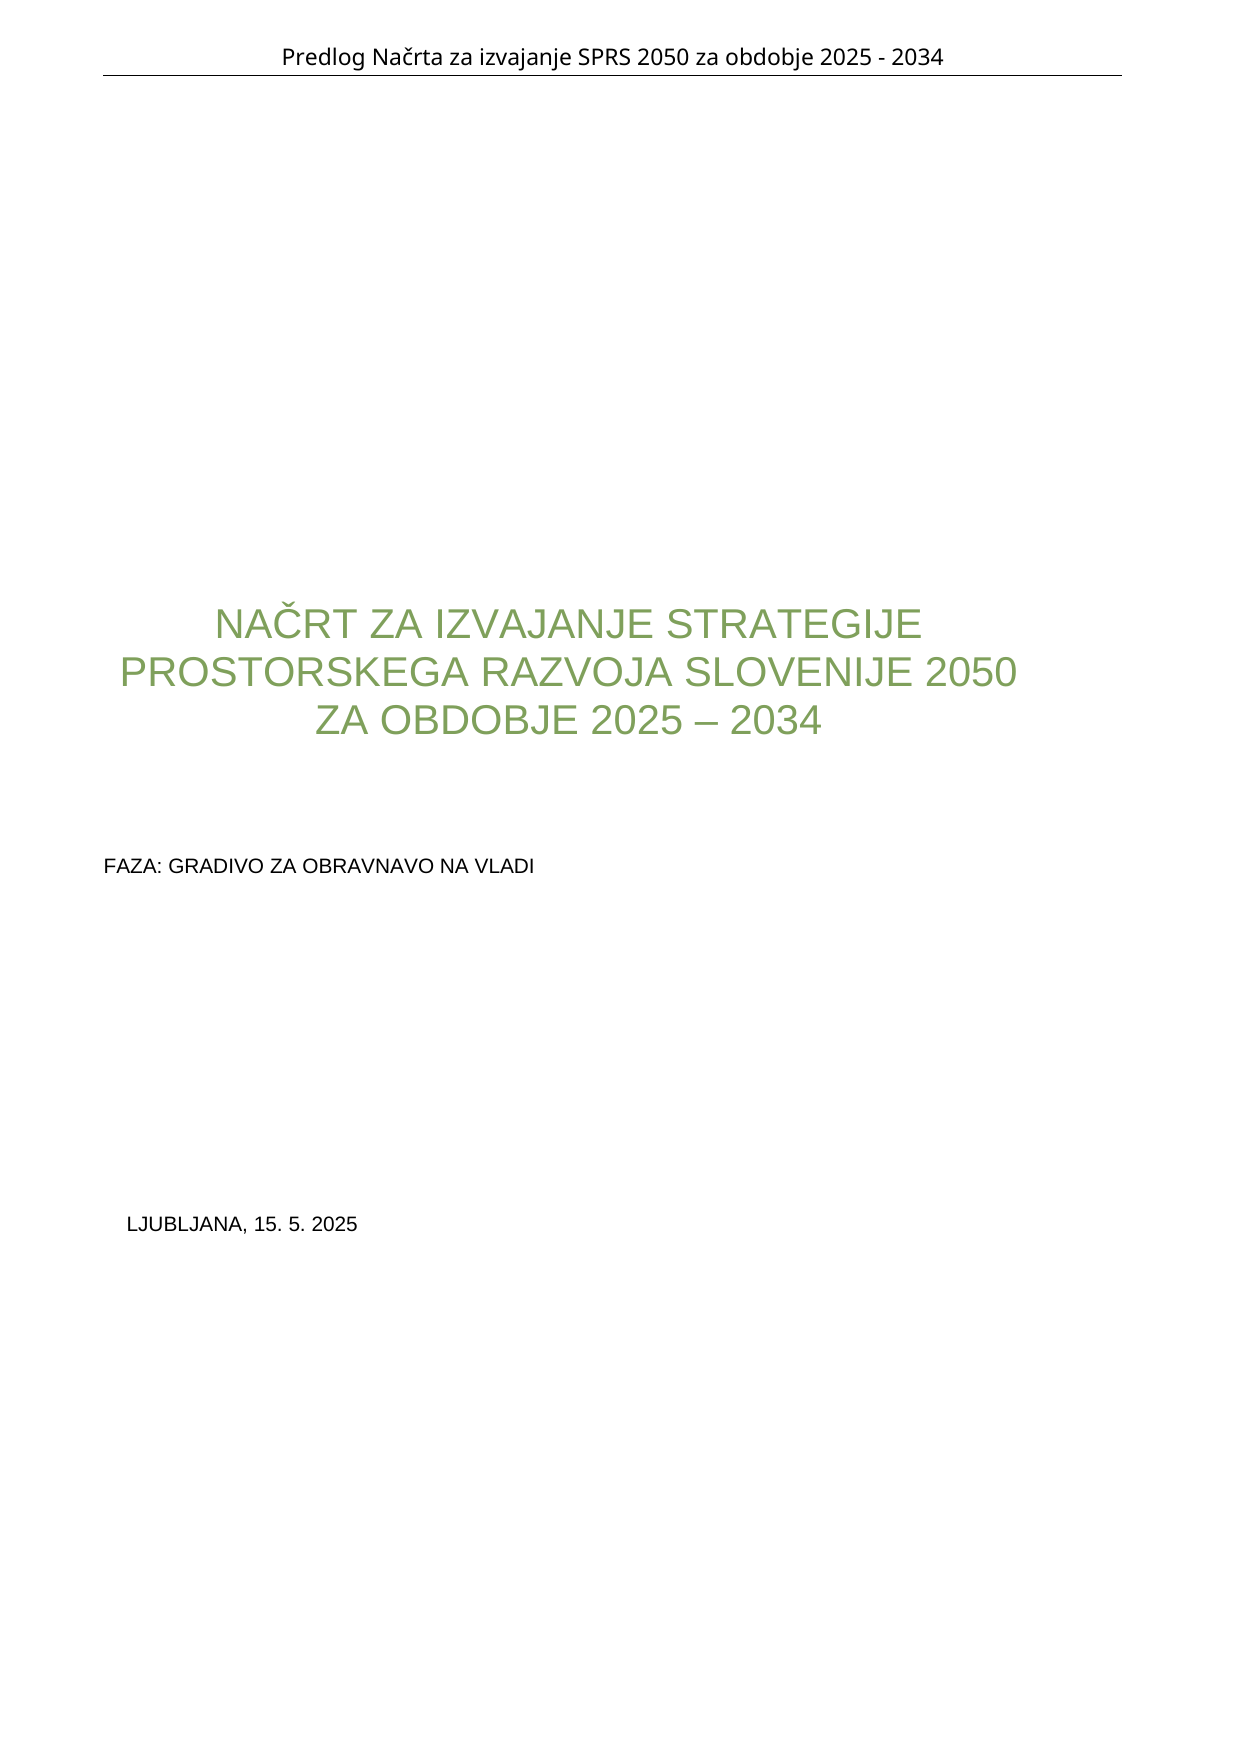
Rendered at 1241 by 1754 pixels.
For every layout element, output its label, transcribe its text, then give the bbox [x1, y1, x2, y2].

text fAZA: GRADIVO ZA OBRAVNAVO NA VLADI [103, 854, 1034, 878]
text Ljubljana, 15. 5. 2025 [103, 1212, 1034, 1236]
text NAČRT ZA IZVAJANJE STRATEGIJE PROSTORSKEGA RAZVOJA SLOVENIJE 2050 ZA OBDOBJE 2025 – 2034 [103, 600, 1034, 743]
